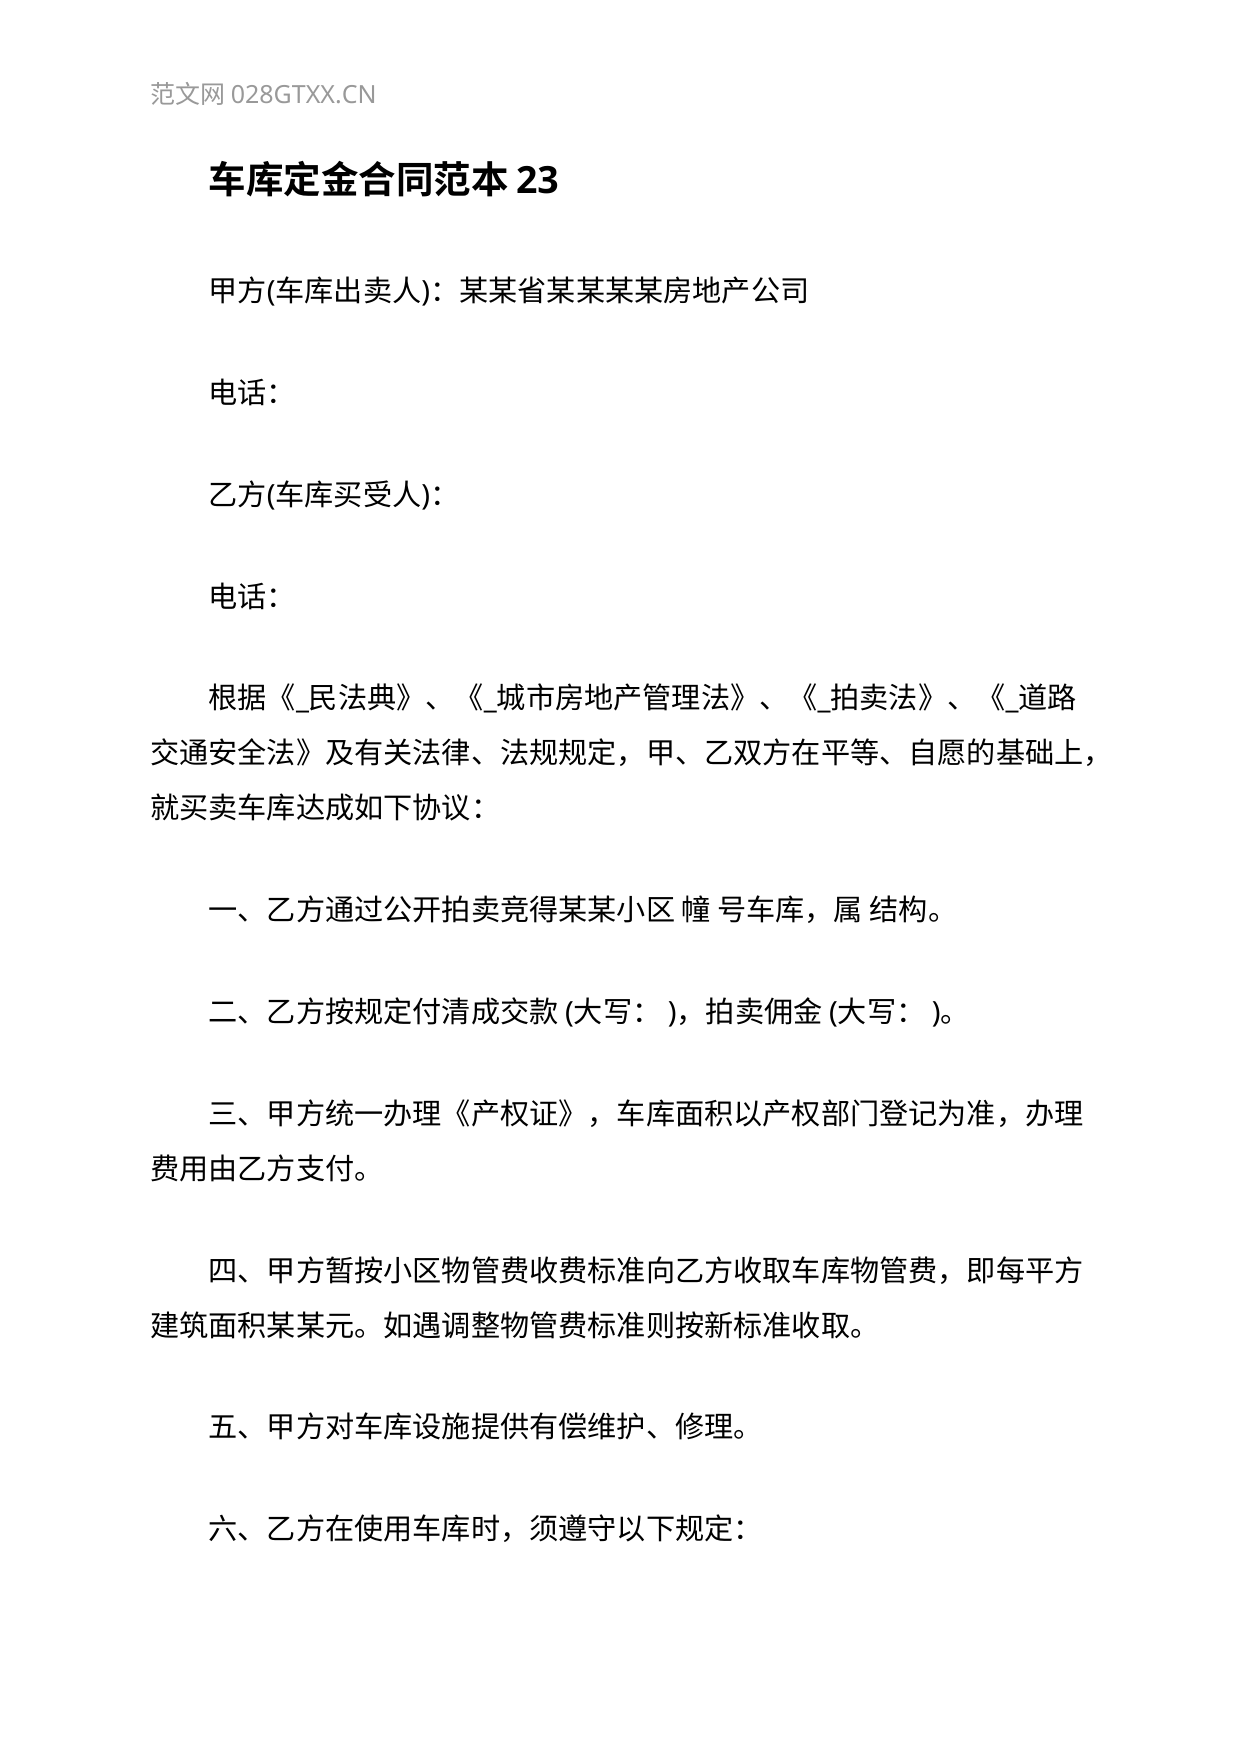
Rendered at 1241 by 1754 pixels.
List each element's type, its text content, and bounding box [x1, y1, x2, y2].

text 电话： [150, 369, 1090, 412]
text 六、乙方在使用车库时，须遵守以下规定： [150, 1506, 1090, 1548]
text 三、甲方统一办理《产权证》，车库面积以产权部门登记为准，办理费用由乙方支付。 [150, 1091, 1090, 1188]
text 车库定金合同范本23 [150, 150, 1090, 204]
text 四、甲方暂按小区物管费收费标准向乙方收取车库物管费，即每平方建筑面积某某元。如遇调整物管费标准则按新标准收取。 [150, 1247, 1090, 1344]
text 乙方(车库买受人)： [150, 471, 1090, 514]
text 一、乙方通过公开拍卖竞得某某小区 幢 号车库，属 结构。 [150, 887, 1090, 929]
text 电话： [150, 573, 1090, 616]
text 甲方(车库出卖人)：某某省某某某某房地产公司 [150, 268, 1090, 310]
text 五、甲方对车库设施提供有偿维护、修理。 [150, 1404, 1090, 1446]
text 二、乙方按规定付清成交款 (大写： )，拍卖佣金 (大写： )。 [150, 988, 1090, 1031]
text 根据《_民法典》、《_城市房地产管理法》、《_拍卖法》、《_道路交通安全法》及有关法律、法规规定，甲、乙双方在平等、自愿的基础上，就买卖车库达成如下协议： [150, 675, 1090, 827]
